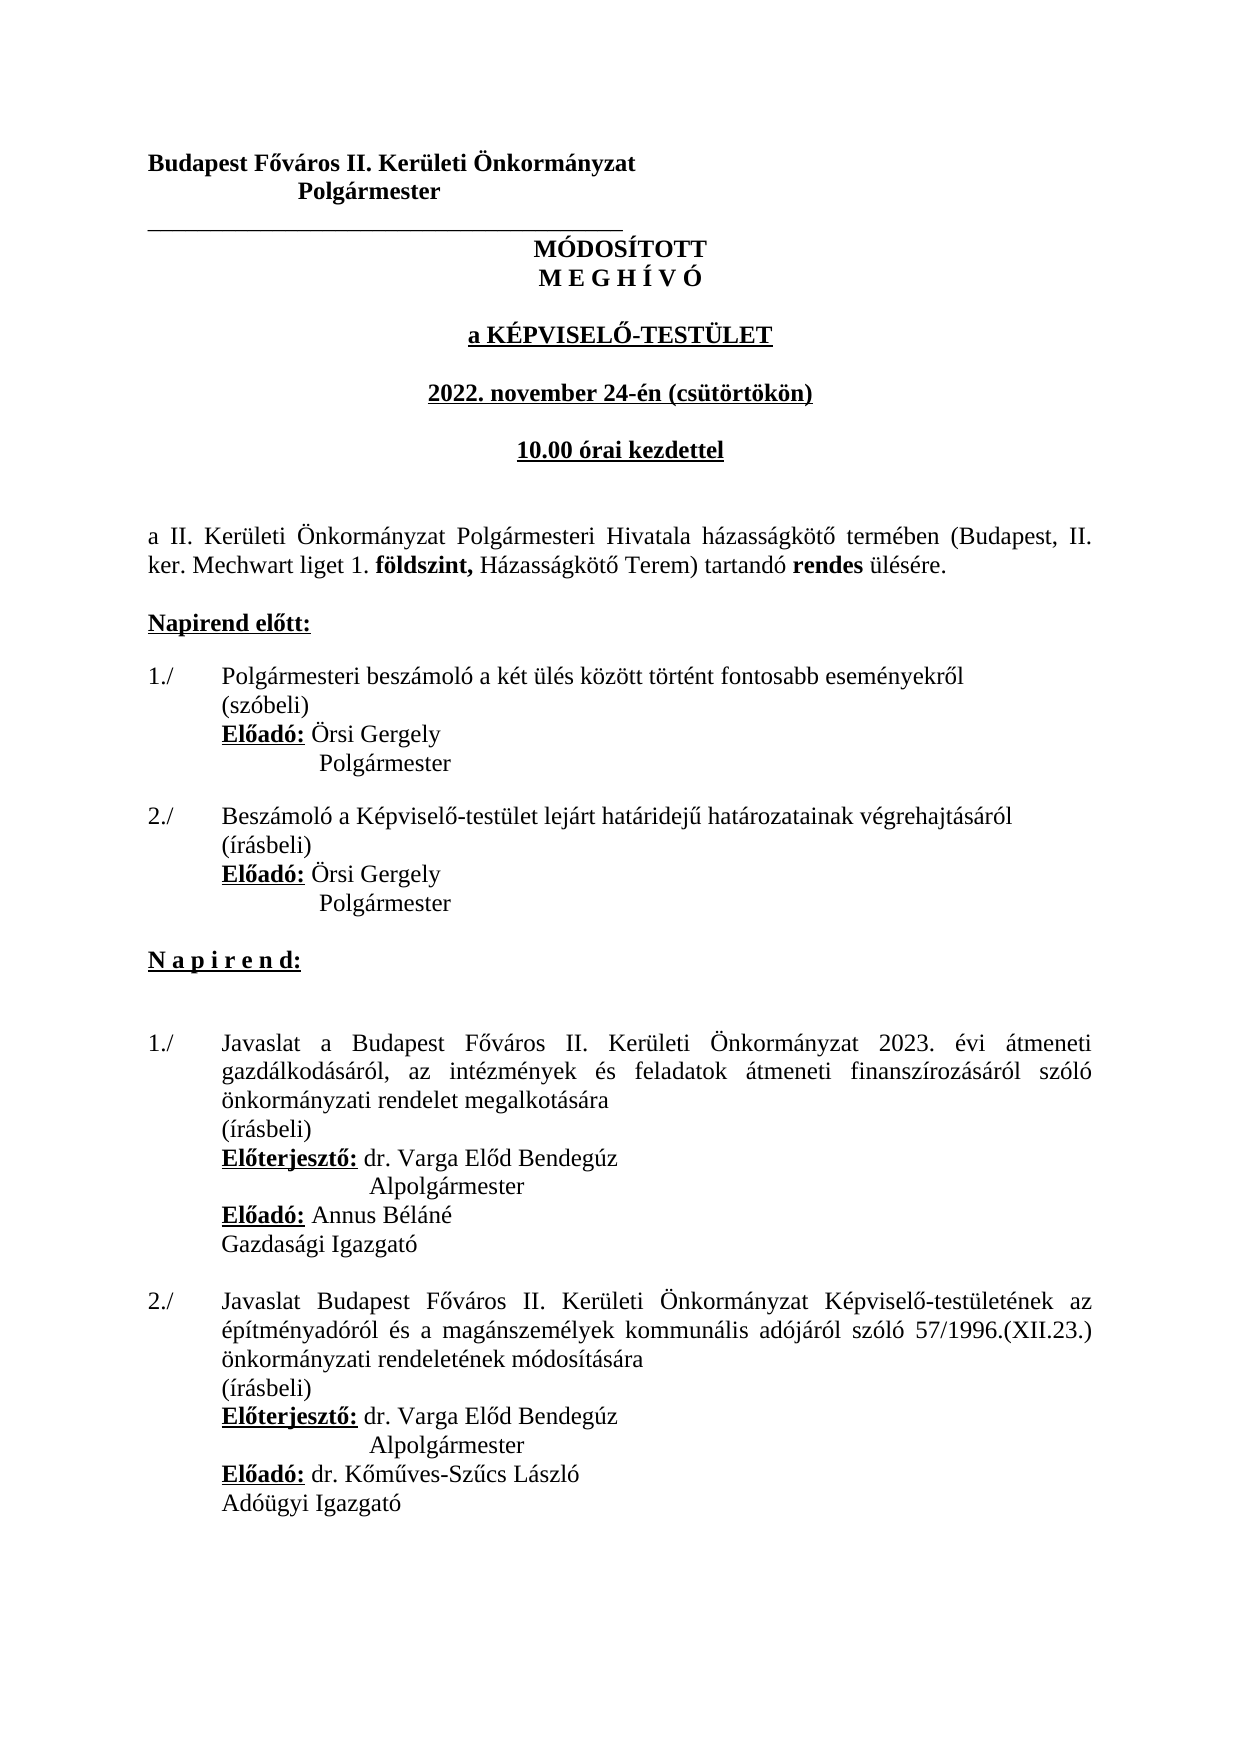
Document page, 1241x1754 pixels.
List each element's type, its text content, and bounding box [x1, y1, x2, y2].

text (írásbeli) [221, 830, 1093, 859]
text Előterjesztő: dr. Varga Előd Bendegúz [221, 1401, 1093, 1430]
text 1./ Javaslat a Budapest Főváros II. Kerületi Önkormányzat 2023. évi átmeneti gazdálkodásáról, az intézmények és feladatok átmeneti finanszírozásáról szóló önkormányzati rendelet megalkotására [148, 1028, 1093, 1114]
text Előadó: Örsi Gergely [221, 859, 1093, 888]
text a KÉPVISELŐ-TESTÜLET [148, 320, 1093, 349]
text Alpolgármester [319, 1430, 1093, 1459]
text 2./ Beszámoló a Képviselő-testület lejárt határidejű határozatainak végrehajtásáról [148, 801, 1093, 830]
text N a p i r e n d: [148, 945, 1093, 974]
text Előadó: Annus Béláné [221, 1200, 1093, 1229]
text 10.00 órai kezdettel [148, 435, 1093, 464]
text (szóbeli) [221, 690, 1093, 719]
text (írásbeli) [221, 1373, 1093, 1401]
text 2./ Javaslat Budapest Főváros II. Kerületi Önkormányzat Képviselő-testületének az építményadóról és a magánszemélyek kommunális adójáról szóló 57/1996.(XII.23.) önkormányzati rendeletének módosítására [148, 1286, 1093, 1373]
text MÓDOSÍTOTT [148, 234, 1093, 263]
text M E G H Í V Ó [148, 263, 1093, 291]
text ______________________________________ [148, 205, 1093, 234]
text Polgármester [319, 888, 1093, 916]
text Előadó: Örsi Gergely [221, 719, 1093, 748]
text Előadó: dr. Kőműves-Szűcs László [221, 1459, 1093, 1488]
text Polgármester [148, 176, 1093, 205]
text Napirend előtt: [148, 608, 1093, 636]
text (írásbeli) [221, 1114, 1093, 1143]
text a II. Kerületi Önkormányzat Polgármesteri Hivatala házasságkötő termében (Budapest, II. ker. Mechwart liget 1. földszint, Házasságkötő Terem) tartandó rendes ülésére. [148, 521, 1093, 579]
text Budapest Főváros II. Kerületi Önkormányzat [148, 148, 1093, 176]
text Gazdasági Igazgató [148, 1229, 1093, 1258]
text Adóügyi Igazgató [148, 1488, 1093, 1516]
text 2022. november 24-én (csütörtökön) [148, 378, 1093, 406]
text Alpolgármester [319, 1171, 1093, 1200]
text 1./ Polgármesteri beszámoló a két ülés között történt fontosabb eseményekről [148, 661, 1093, 690]
text Polgármester [319, 748, 1093, 776]
text Előterjesztő: dr. Varga Előd Bendegúz [221, 1143, 1093, 1171]
